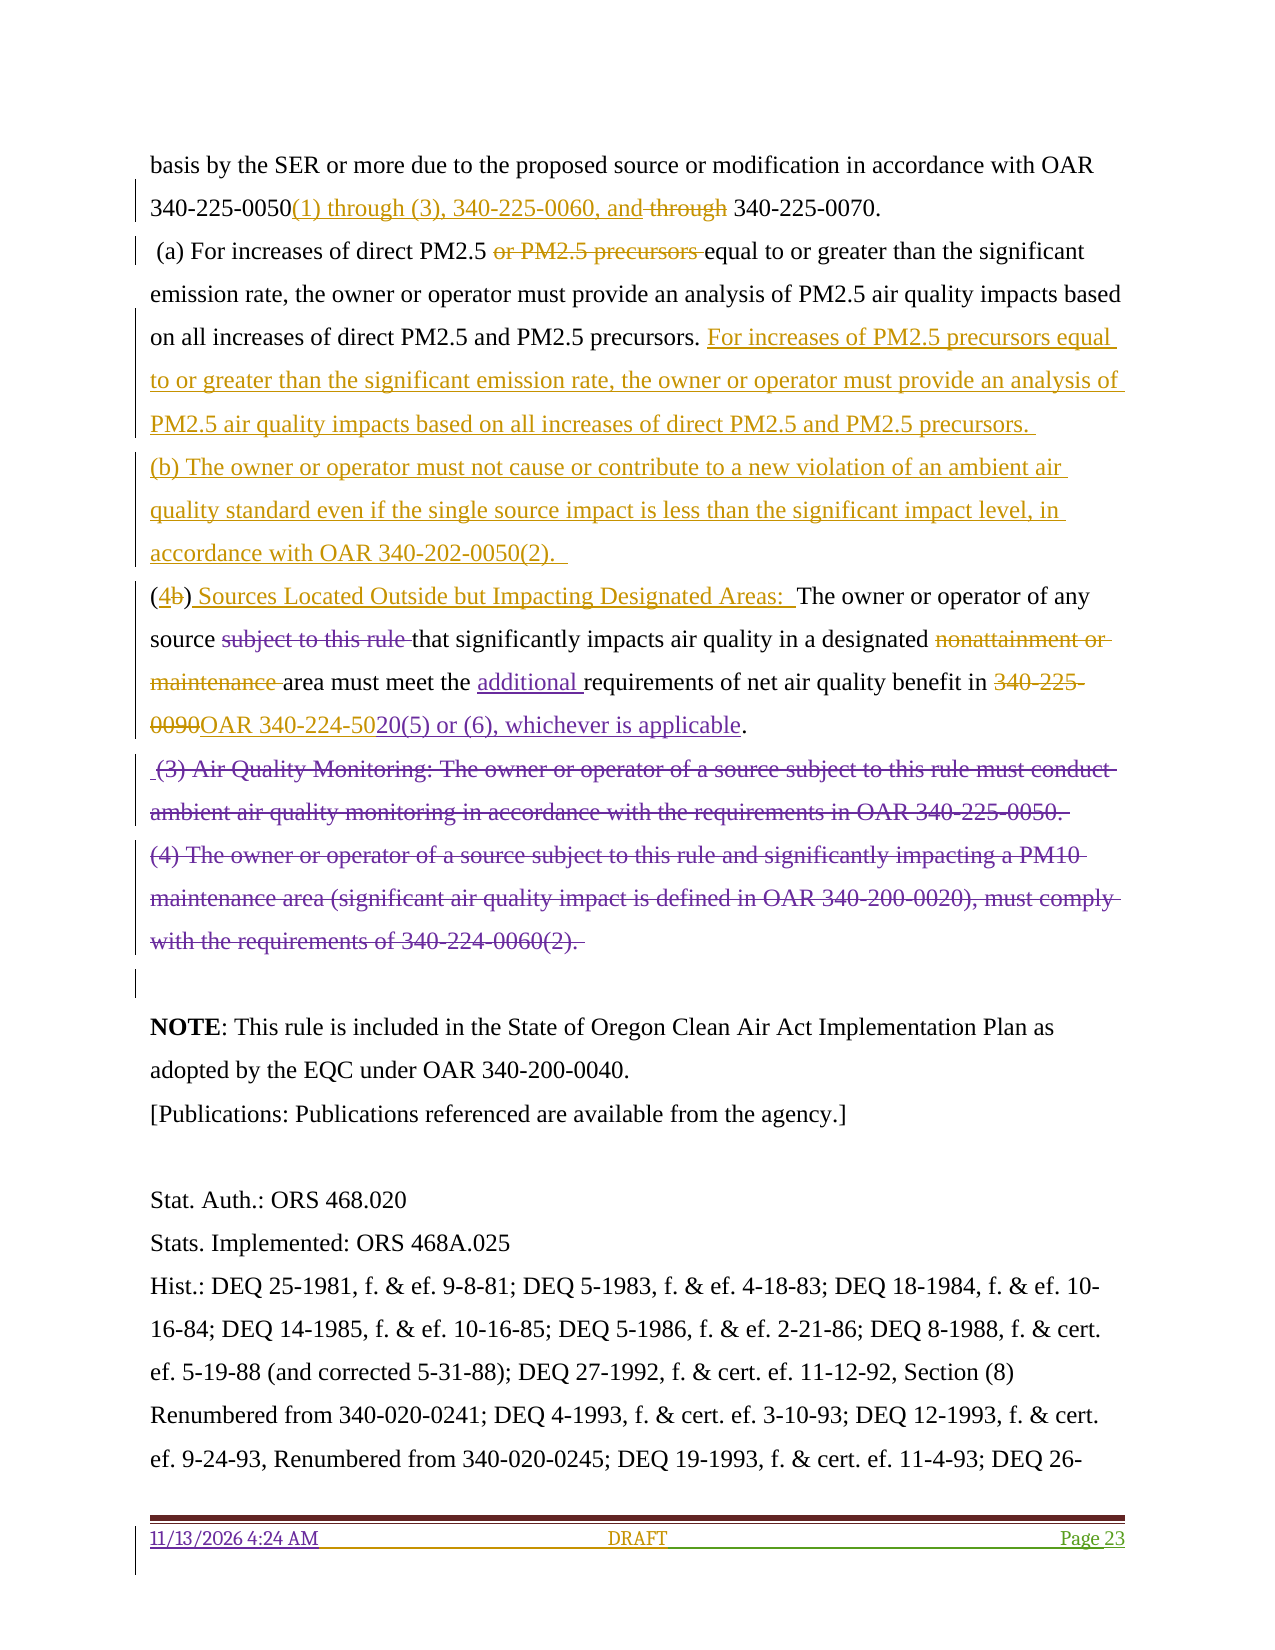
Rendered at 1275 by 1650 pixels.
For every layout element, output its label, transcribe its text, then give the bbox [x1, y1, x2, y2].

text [150, 150, 1125, 222]
text (a) For increases of direct PM2.5 equal to or greater than the significant emission rate, the owner or operator must provide an analysis of PM2.5 air quality impacts based on all increases of direct PM2.5 and PM2.5 precursors. [150, 392, 1125, 437]
text (a) For increases of direct PM2.5 equal to or greater than the significant emission rate, the owner or operator must provide an analysis of PM2.5 air quality impacts based on all increases of direct PM2.5 and PM2.5 precursors. [150, 236, 1125, 391]
text ()The owner or operator of any source that significantly impacts air quality in a designated area must meet the requirements of net air quality benefit in . [150, 581, 1125, 739]
text NOTE: This rule is included in the State of Oregon Clean Air Act Implementation Plan as adopted by the EQC under OAR 340-200-0040. [150, 1012, 1125, 1084]
text [Publications: Publications referenced are available from the agency.] [150, 1099, 1125, 1127]
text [150, 1185, 1125, 1472]
